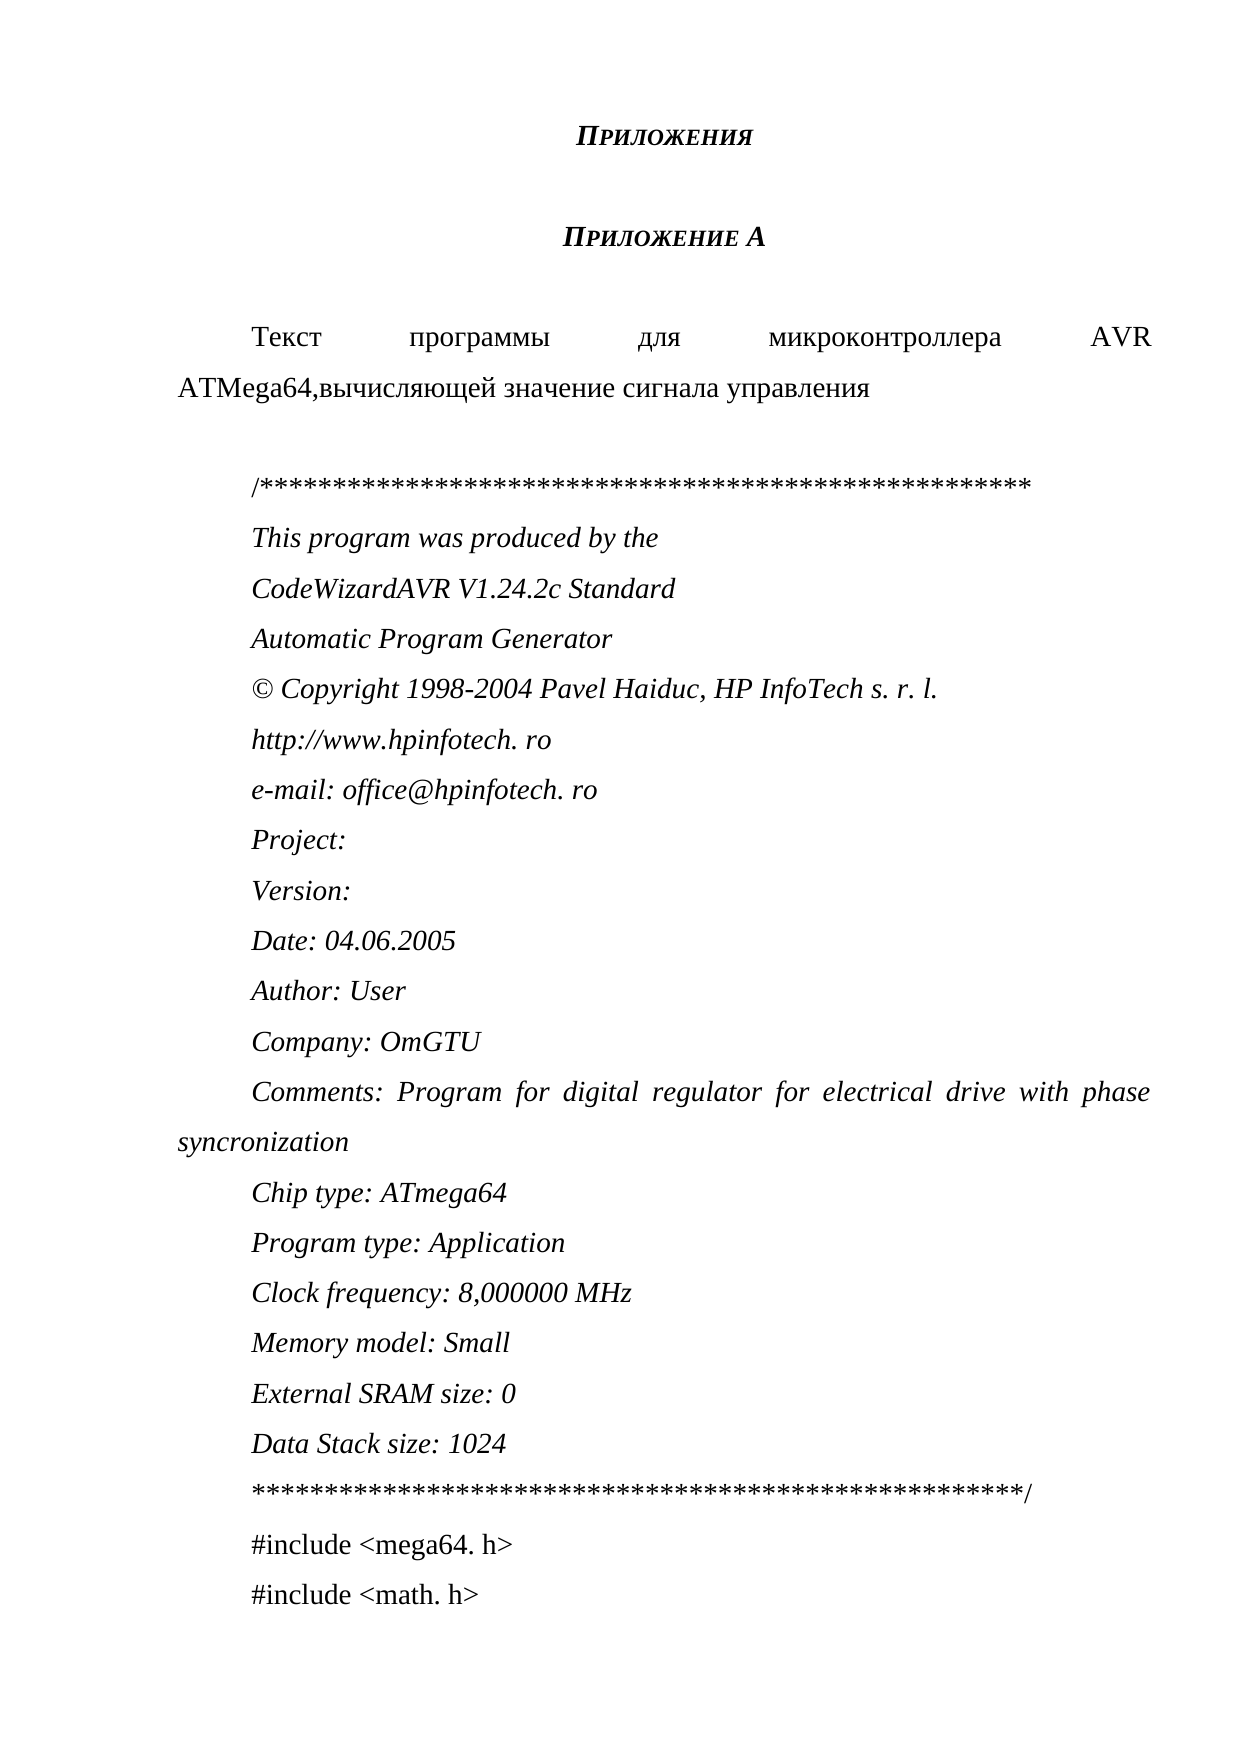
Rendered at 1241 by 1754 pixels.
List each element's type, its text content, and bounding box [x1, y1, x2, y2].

text Company: OmGTU [177, 1024, 1152, 1057]
text This program was produced by the [177, 521, 1152, 554]
subtitle Приложения [177, 118, 1152, 152]
text http://www.hpinfotech. ro [177, 722, 1152, 755]
text *****************************************************/ [177, 1477, 1152, 1510]
text /***************************************************** [177, 470, 1152, 504]
text Automatic Program Generator [177, 621, 1152, 655]
text Data Stack size: 1024 [177, 1426, 1152, 1460]
text Comments: Program for digital regulator for electrical drive with phase syncronization [177, 1074, 1152, 1158]
text Clock frequency: 8,000000 MHz [177, 1275, 1152, 1309]
text Текст программы для микроконтроллера AVR ATMega64,вычисляющей значение сигнала управления [177, 319, 1152, 403]
text © Copyright 1998-2004 Pavel Haiduc, HP InfoTech s. r. l. [177, 672, 1152, 705]
text Program type: Application [177, 1225, 1152, 1258]
text Memory model: Small [177, 1326, 1152, 1359]
text #include <mega64. h> [177, 1527, 1152, 1560]
text Version: [177, 873, 1152, 906]
text External SRAM size: 0 [177, 1376, 1152, 1409]
text Приложение А [177, 219, 1152, 252]
text Author: User [177, 973, 1152, 1007]
text #include <math. h> [177, 1577, 1152, 1611]
text Date: 04.06.2005 [177, 923, 1152, 957]
text Chip type: ATmega64 [177, 1175, 1152, 1208]
text CodeWizardAVR V1.24.2c Standard [177, 571, 1152, 604]
text e-mail: office@hpinfotech. ro [177, 772, 1152, 806]
text Project: [177, 822, 1152, 856]
